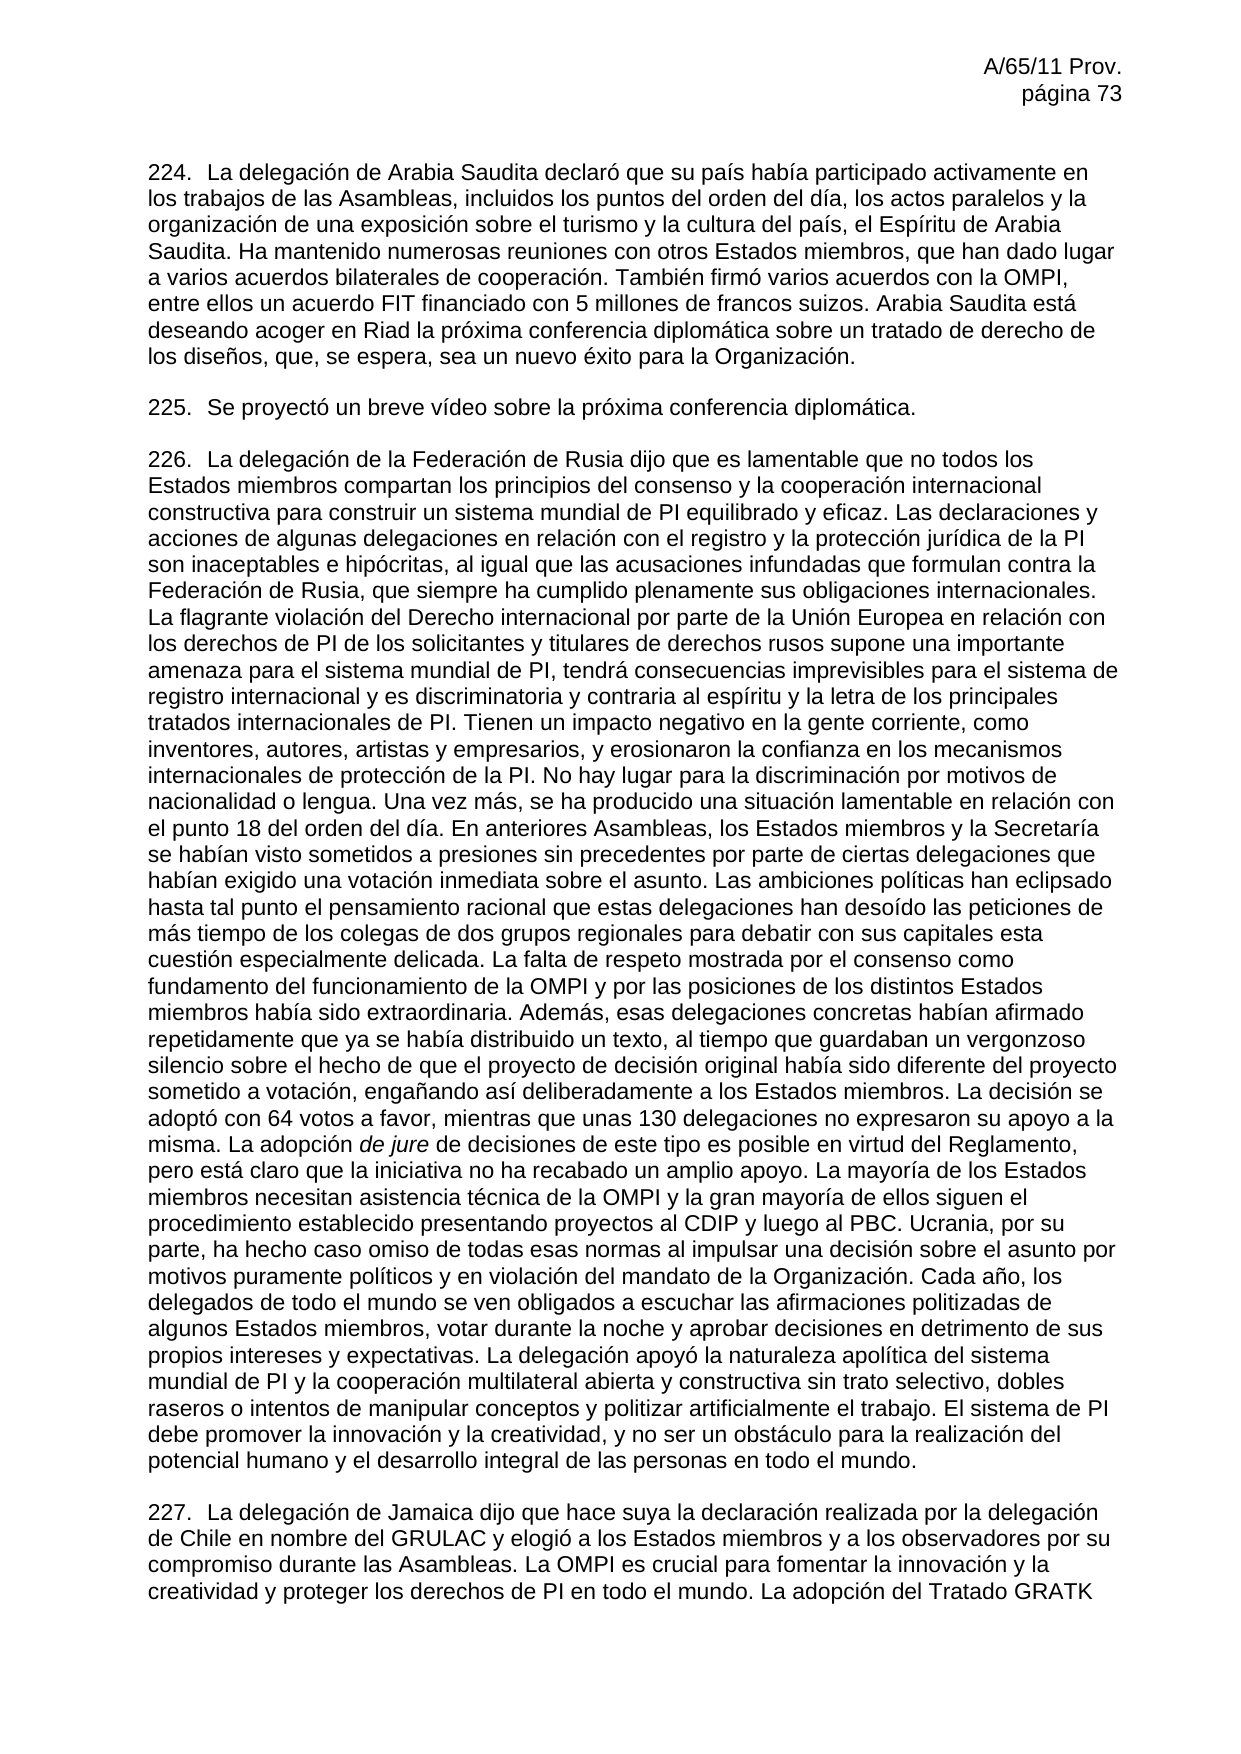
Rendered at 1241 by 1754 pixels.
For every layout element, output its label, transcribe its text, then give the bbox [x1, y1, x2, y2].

text Se proyectó un breve vídeo sobre la próxima conferencia diplomática. [148, 394, 1122, 421]
text La delegación de Arabia Saudita declaró que su país había participado activamente en los trabajos de las Asambleas, incluidos los puntos del orden del día, los actos paralelos y la organización de una exposición sobre el turismo y la cultura del país, el Espíritu de Arabia Saudita. Ha mantenido numerosas reuniones con otros Estados miembros, que han dado lugar a varios acuerdos bilaterales de cooperación. También firmó varios acuerdos con la OMPI, entre ellos un acuerdo FIT financiado con 5 millones de francos suizos. Arabia Saudita está deseando acoger en Riad la próxima conferencia diplomática sobre un tratado de derecho de los diseños, que, se espera, sea un nuevo éxito para la Organización. [148, 158, 1122, 369]
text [148, 1498, 1122, 1604]
text La delegación de la Federación de Rusia dijo que es lamentable que no todos los Estados miembros compartan los principios del consenso y la cooperación internacional constructiva para construir un sistema mundial de PI equilibrado y eficaz. Las declaraciones y acciones de algunas delegaciones en relación con el registro y la protección jurídica de la PI son inaceptables e hipócritas, al igual que las acusaciones infundadas que formulan contra la Federación de Rusia, que siempre ha cumplido plenamente sus obligaciones internacionales. La flagrante violación del Derecho internacional por parte de la Unión Europea en relación con los derechos de PI de los solicitantes y titulares de derechos rusos supone una importante amenaza para el sistema mundial de PI, tendrá consecuencias imprevisibles para el sistema de registro internacional y es discriminatoria y contraria al espíritu y la letra de los principales tratados internacionales de PI. Tienen un impacto negativo en la gente corriente, como inventores, autores, artistas y empresarios, y erosionaron la confianza en los mecanismos internacionales de protección de la PI. No hay lugar para la discriminación por motivos de nacionalidad o lengua. Una vez más, se ha producido una situación lamentable en relación con el punto 18 del orden del día. En anteriores Asambleas, los Estados miembros y la Secretaría se habían visto sometidos a presiones sin precedentes por parte de ciertas delegaciones que habían exigido una votación inmediata sobre el asunto. Las ambiciones políticas han eclipsado hasta tal punto el pensamiento racional que estas delegaciones han desoído las peticiones de más tiempo de los colegas de dos grupos regionales para debatir con sus capitales esta cuestión especialmente delicada. La falta de respeto mostrada por el consenso como fundamento del funcionamiento de la OMPI y por las posiciones de los distintos Estados miembros había sido extraordinaria. Además, esas delegaciones concretas habían afirmado repetidamente que ya se había distribuido un texto, al tiempo que guardaban un vergonzoso silencio sobre el hecho de que el proyecto de decisión original había sido diferente del proyecto sometido a votación, engañando así deliberadamente a los Estados miembros. La decisión se adoptó con 64 votos a favor, mientras que unas 130 delegaciones no expresaron su apoyo a la misma. La adopción de jure de decisiones de este tipo es posible en virtud del Reglamento, pero está claro que la iniciativa no ha recabado un amplio apoyo. La mayoría de los Estados miembros necesitan asistencia técnica de la OMPI y la gran mayoría de ellos siguen el procedimiento establecido presentando proyectos al CDIP y luego al PBC. Ucrania, por su parte, ha hecho caso omiso de todas esas normas al impulsar una decisión sobre el asunto por motivos puramente políticos y en violación del mandato de la Organización. Cada año, los delegados de todo el mundo se ven obligados a escuchar las afirmaciones politizadas de algunos Estados miembros, votar durante la noche y aprobar decisiones en detrimento de sus propios intereses y expectativas. La delegación apoyó la naturaleza apolítica del sistema mundial de PI y la cooperación multilateral abierta y constructiva sin trato selectivo, dobles raseros o intentos de manipular conceptos y politizar artificialmente el trabajo. El sistema de PI debe promover la innovación y la creatividad, y no ser un obstáculo para la realización del potencial humano y el desarrollo integral de las personas en todo el mundo. [148, 446, 1122, 1473]
